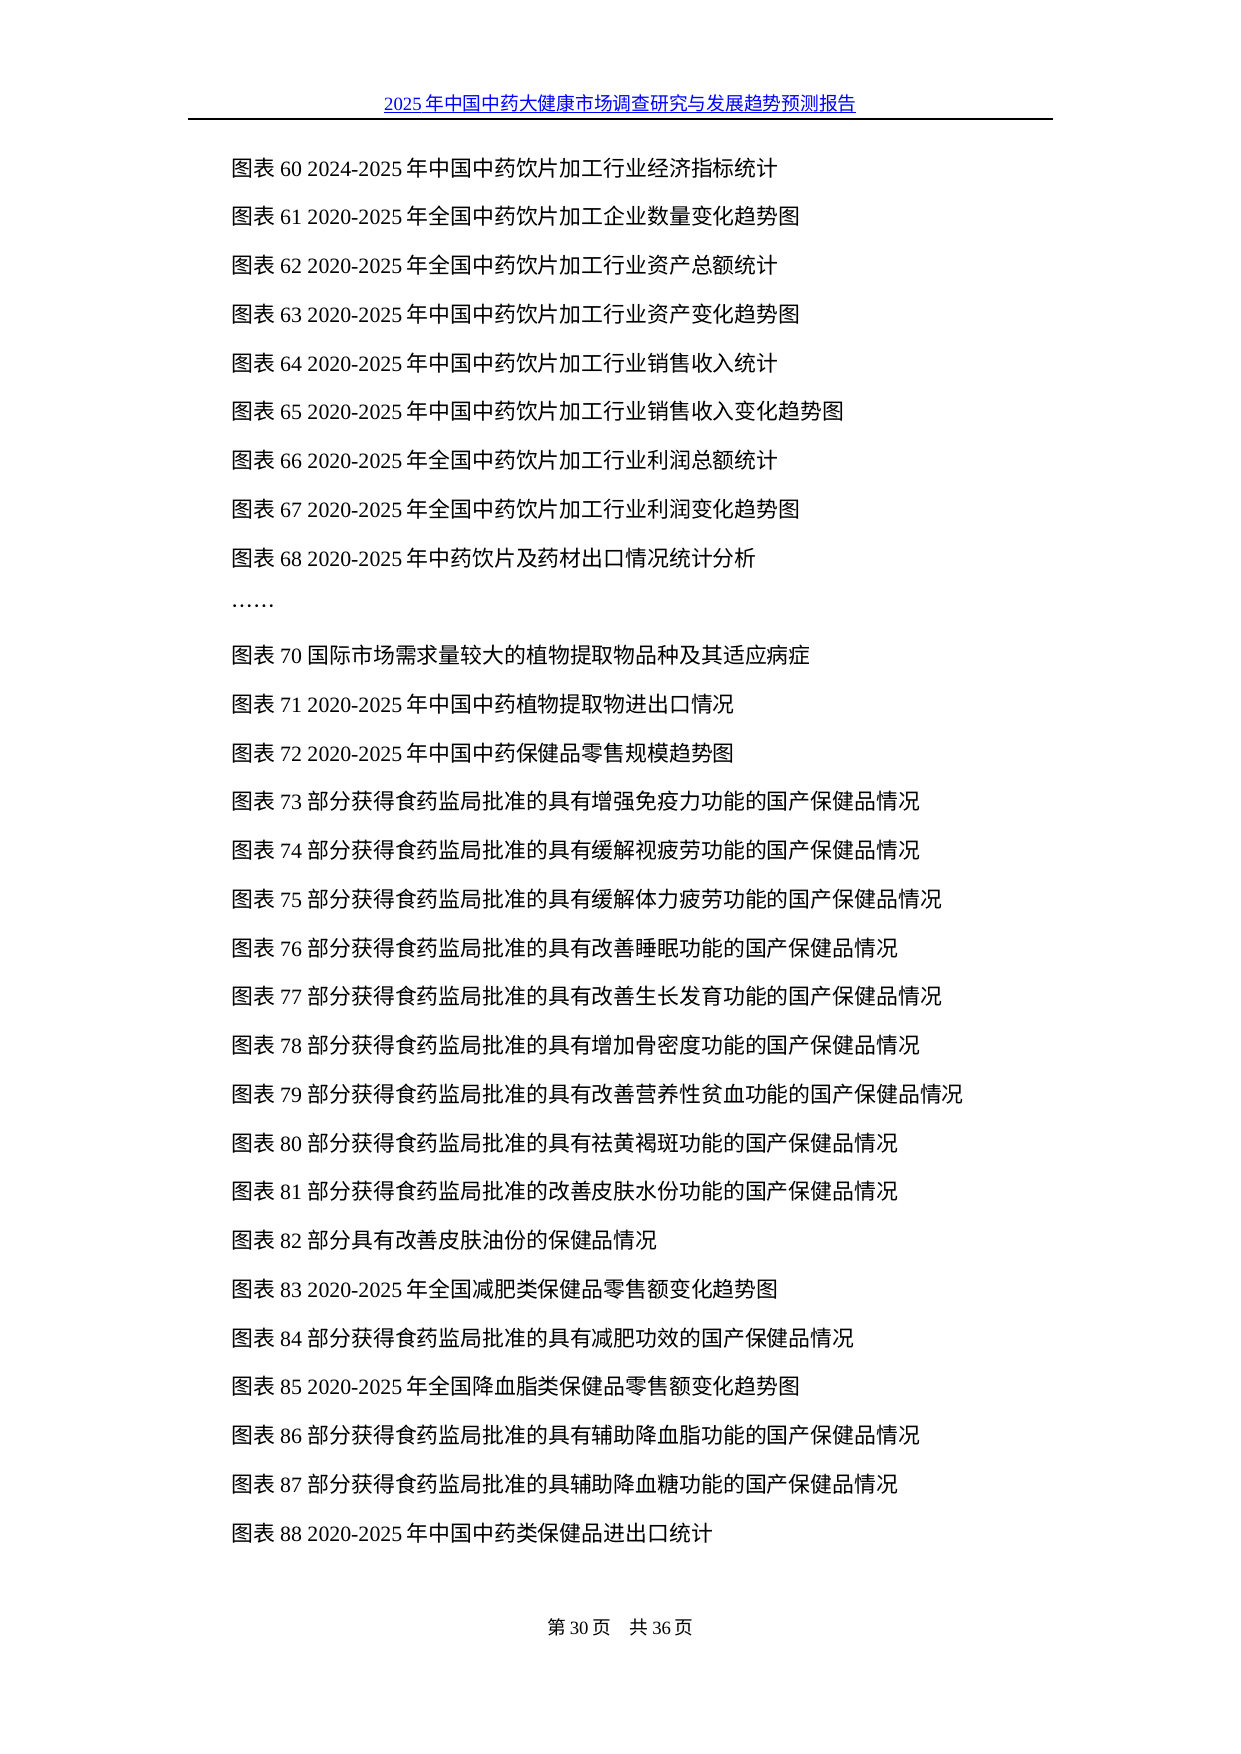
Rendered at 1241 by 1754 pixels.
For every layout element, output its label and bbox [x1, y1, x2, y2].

text [187, 150, 1053, 1548]
